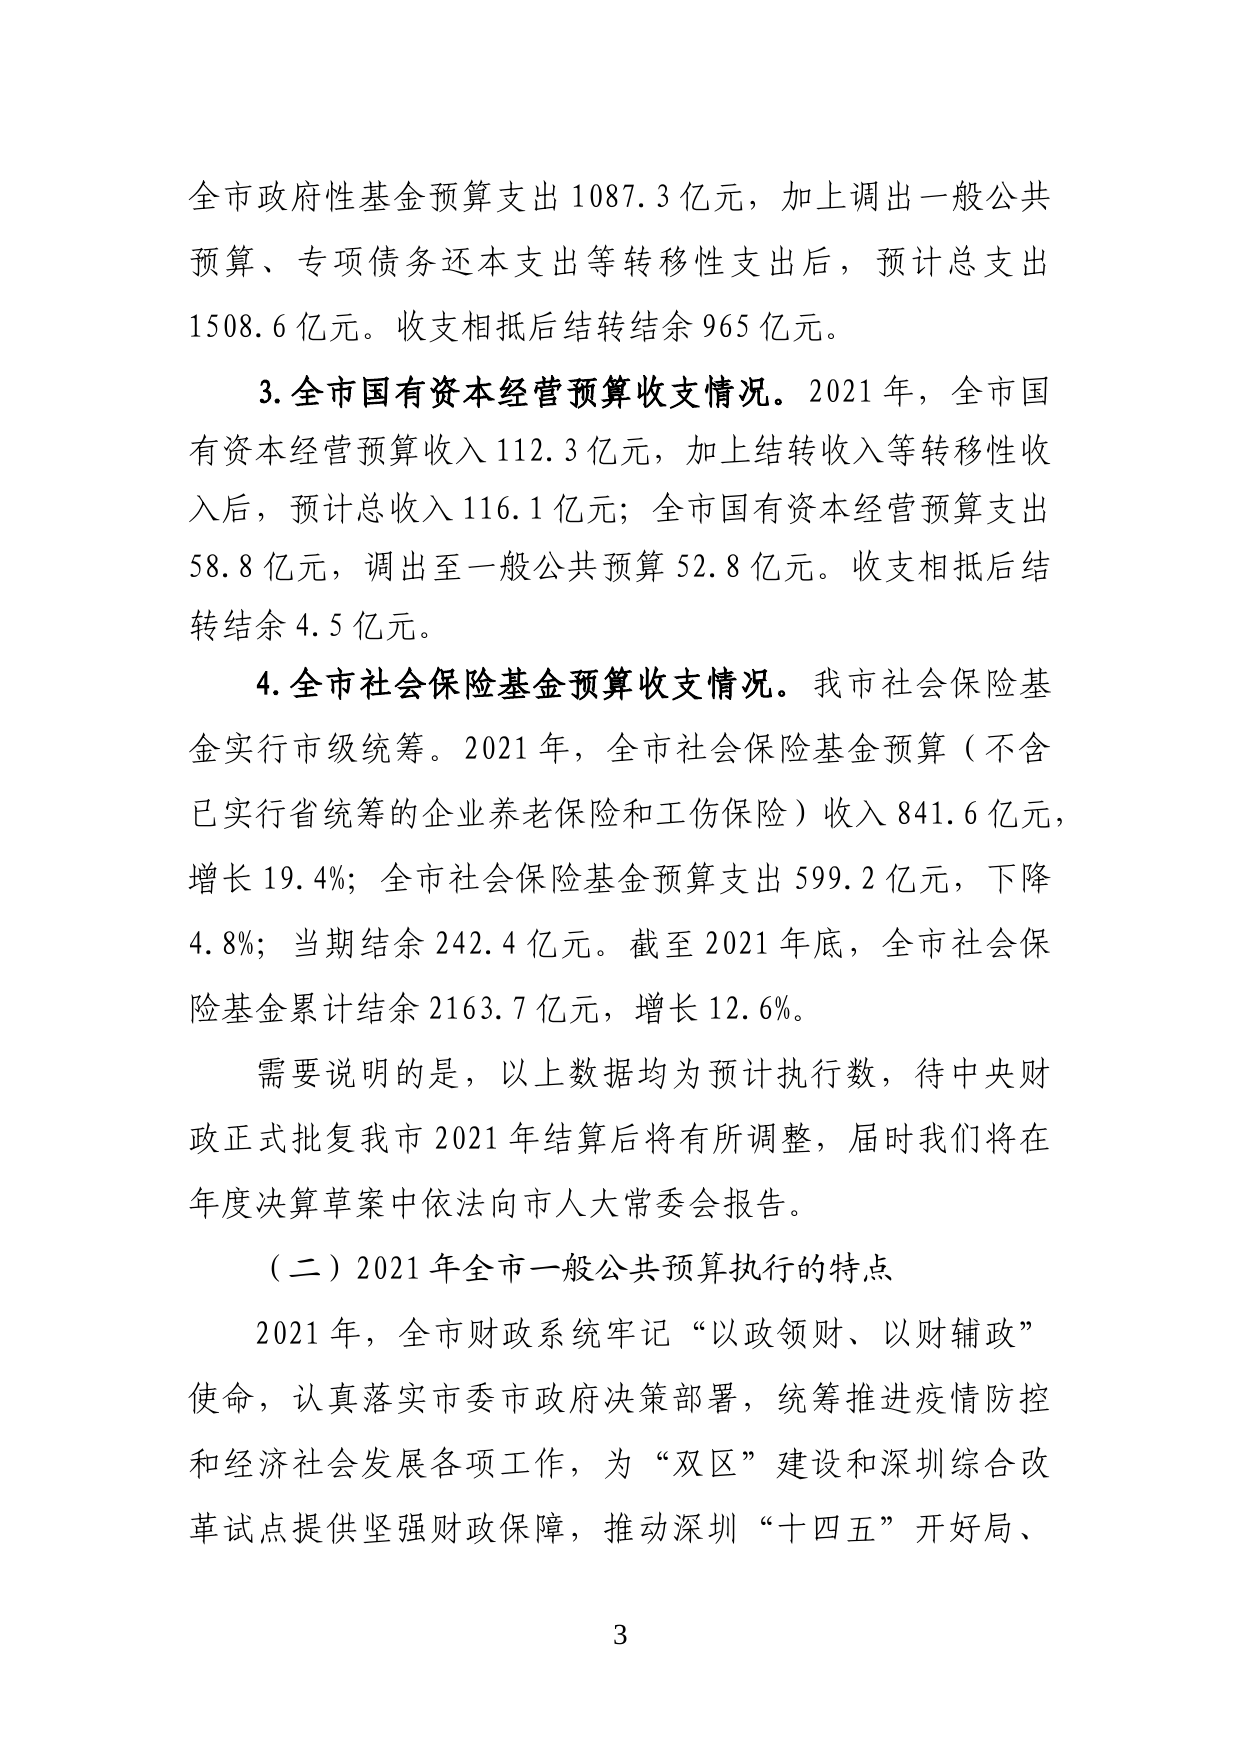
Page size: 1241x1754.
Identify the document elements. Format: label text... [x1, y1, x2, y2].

text 需要说明的是，以上数据均为预计执行数，待中央财政正式批复我市2021年结算后将有所调整，届时我们将在年度决算草案中依法向市人大常委会报告。 [187, 1039, 1053, 1234]
text 3.全市国有资本经营预算收支情况。2021年，全市国有资本经营预算收入112.3亿元，加上结转收入等转移性收入后，预计总收入116.1亿元；全市国有资本经营预算支出58.8亿元，调出至一般公共预算52.8亿元。收支相抵后结转结余4.5亿元。 [187, 357, 1053, 649]
text （二）2021年全市一般公共预算执行的特点 [187, 1234, 1053, 1299]
text 4.全市社会保险基金预算收支情况。我市社会保险基金实行市级统筹。2021年，全市社会保险基金预算（不含已实行省统筹的企业养老保险和工伤保险）收入841.6亿元，增长19.4%；全市社会保险基金预算支出599.2亿元，下降4.8%；当期结余242.4亿元。截至2021年底，全市社会保险基金累计结余2163.7亿元，增长12.6%。 [187, 649, 1053, 1039]
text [187, 162, 1053, 357]
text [187, 1299, 1053, 1559]
